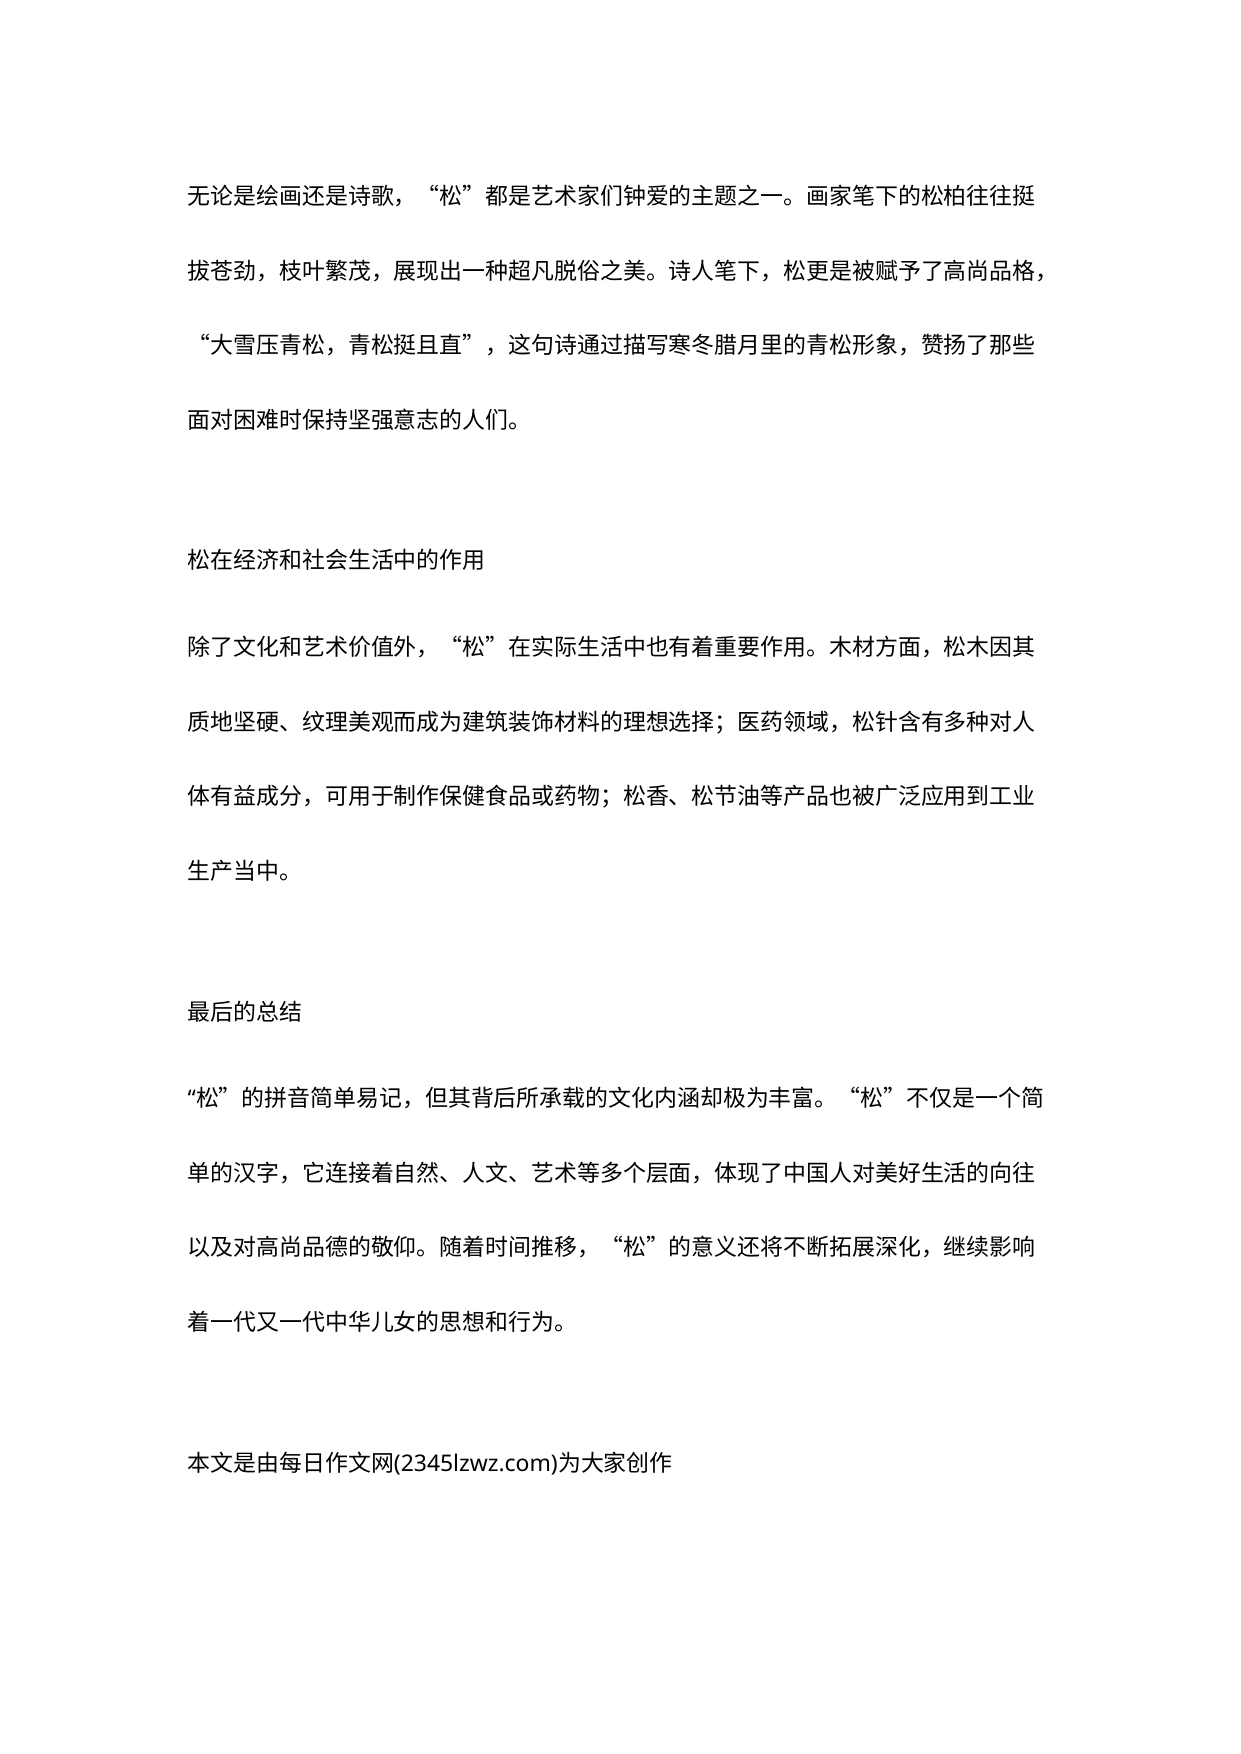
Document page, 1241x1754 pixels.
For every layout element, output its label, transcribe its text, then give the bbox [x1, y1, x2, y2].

text 本文是由每日作文网(2345lzwz.com)为大家创作 [187, 1428, 1053, 1493]
text 松在经济和社会生活中的作用 [187, 526, 1053, 591]
text 最后的总结 [187, 977, 1053, 1042]
text 无论是绘画还是诗歌，“松”都是艺术家们钟爱的主题之一。画家笔下的松柏往往挺拔苍劲，枝叶繁茂，展现出一种超凡脱俗之美。诗人笔下，松更是被赋予了高尚品格，“大雪压青松，青松挺且直”，这句诗通过描写寒冬腊月里的青松形象，赞扬了那些面对困难时保持坚强意志的人们。 [187, 162, 1053, 451]
text “松”的拼音简单易记，但其背后所承载的文化内涵却极为丰富。“松”不仅是一个简单的汉字，它连接着自然、人文、艺术等多个层面，体现了中国人对美好生活的向往以及对高尚品德的敬仰。随着时间推移，“松”的意义还将不断拓展深化，继续影响着一代又一代中华儿女的思想和行为。 [187, 1064, 1053, 1353]
text 除了文化和艺术价值外，“松”在实际生活中也有着重要作用。木材方面，松木因其质地坚硬、纹理美观而成为建筑装饰材料的理想选择；医药领域，松针含有多种对人体有益成分，可用于制作保健食品或药物；松香、松节油等产品也被广泛应用到工业生产当中。 [187, 613, 1053, 902]
